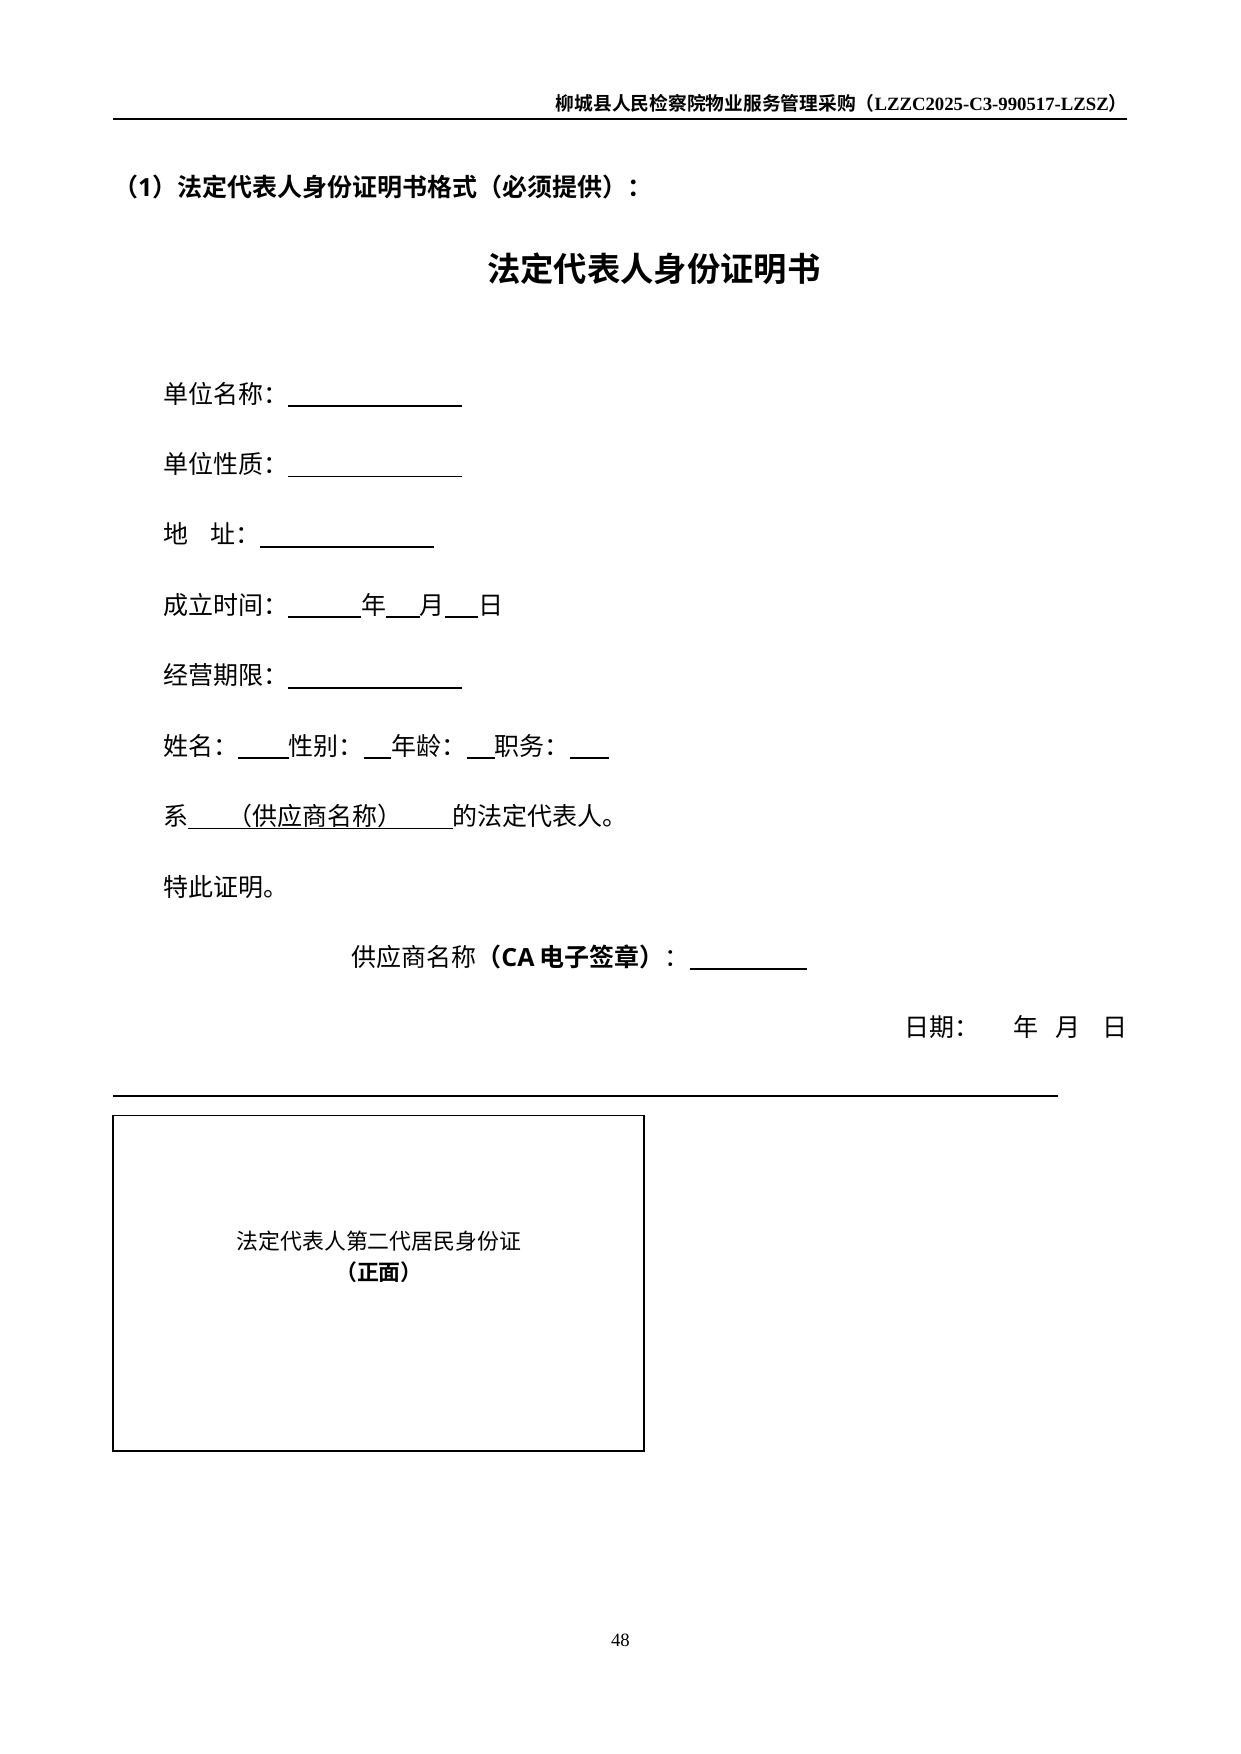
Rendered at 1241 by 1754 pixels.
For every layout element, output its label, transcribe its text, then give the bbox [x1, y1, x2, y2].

text 特此证明。 [113, 853, 1127, 918]
text 单位性质： [113, 430, 1127, 495]
text 日期： 年 月 日 [113, 993, 1127, 1058]
text 供应商名称（CA电子签章）： [113, 923, 1127, 988]
text 姓名： 性别： 年龄： 职务： [113, 712, 1127, 777]
text 法定代表人身份证明书 [113, 248, 1127, 289]
text 经营期限： [113, 641, 1127, 706]
text （1）法定代表人身份证明书格式（必须提供）： [113, 167, 1127, 203]
text 单位名称： [113, 360, 1127, 425]
text 系 （供应商名称） 的法定代表人。 [113, 782, 1127, 847]
text 地 址： [113, 501, 1127, 566]
text 成立时间： 年 月 日 [113, 571, 1127, 636]
